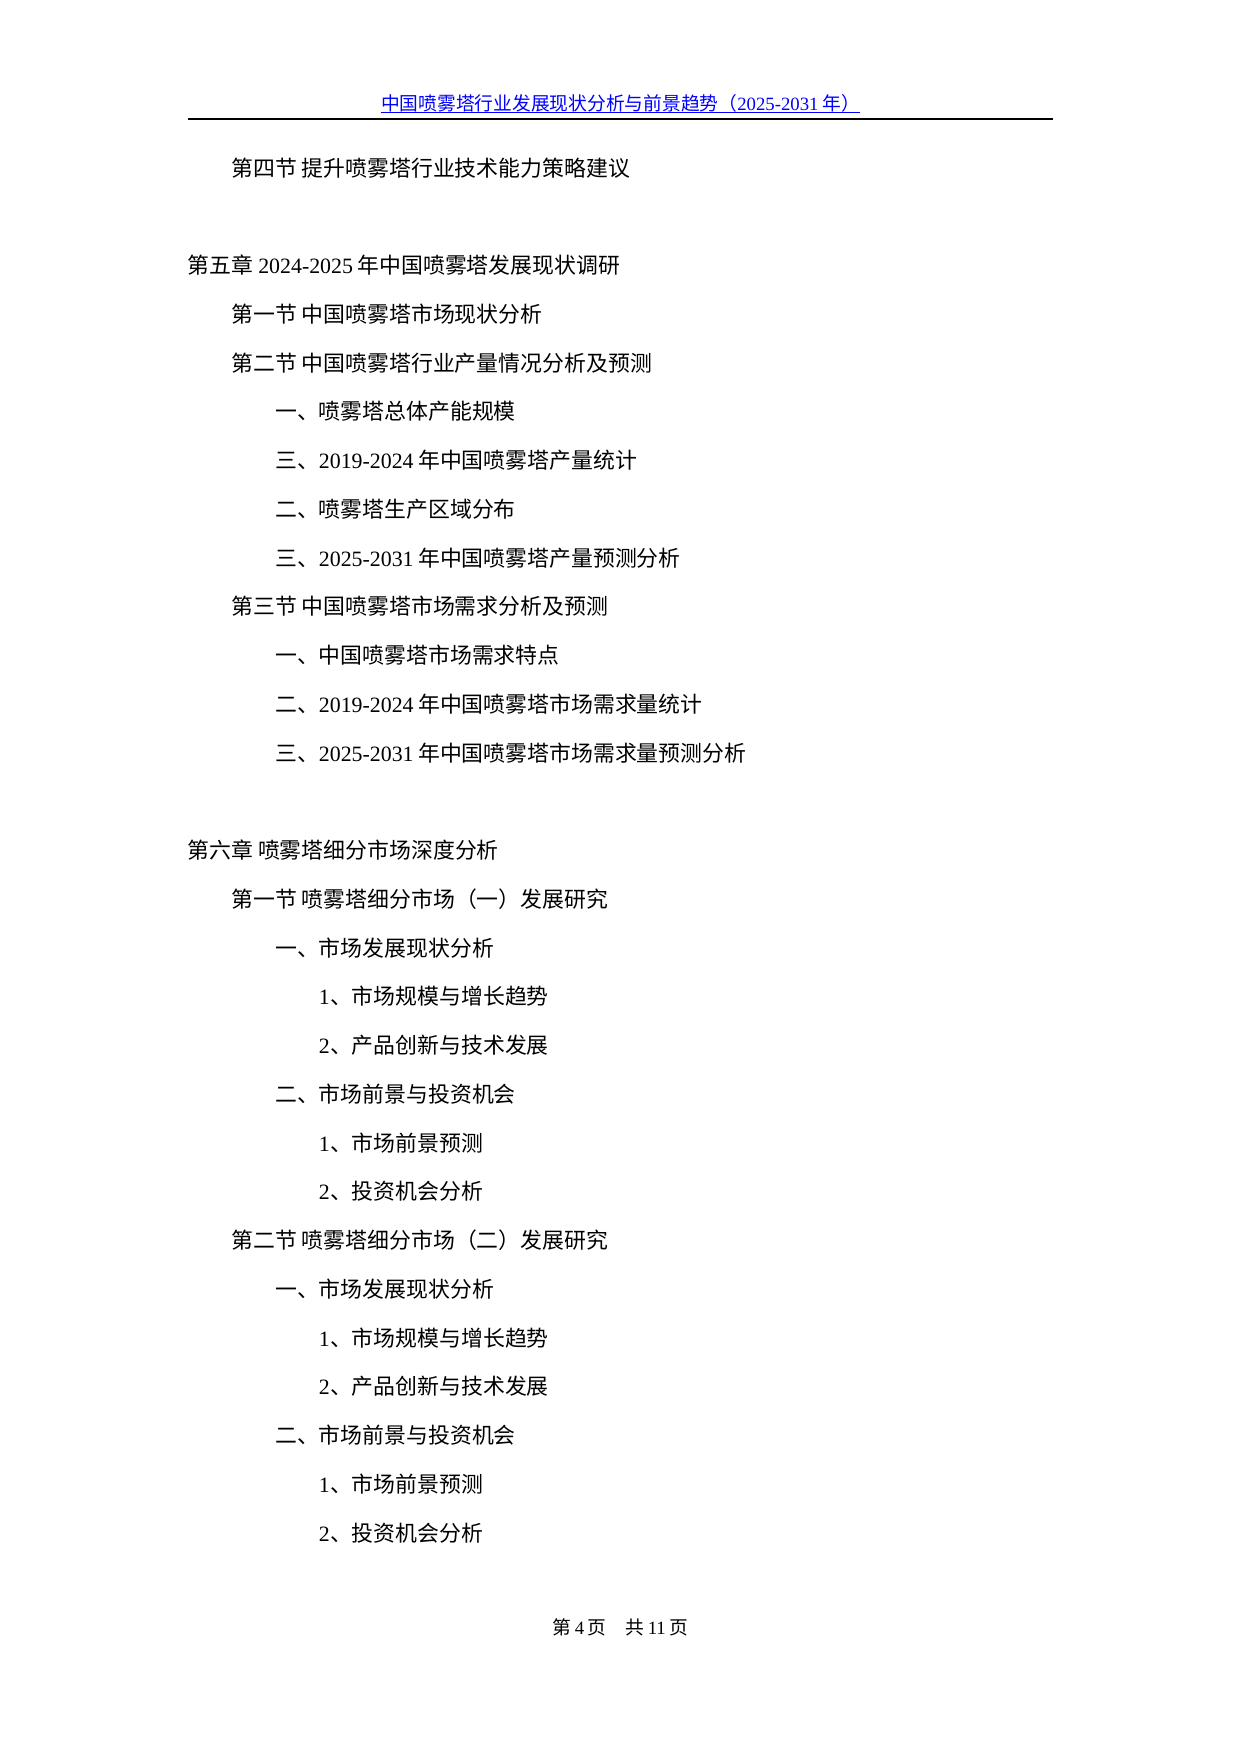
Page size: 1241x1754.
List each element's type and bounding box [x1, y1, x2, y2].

text [187, 150, 1053, 1548]
